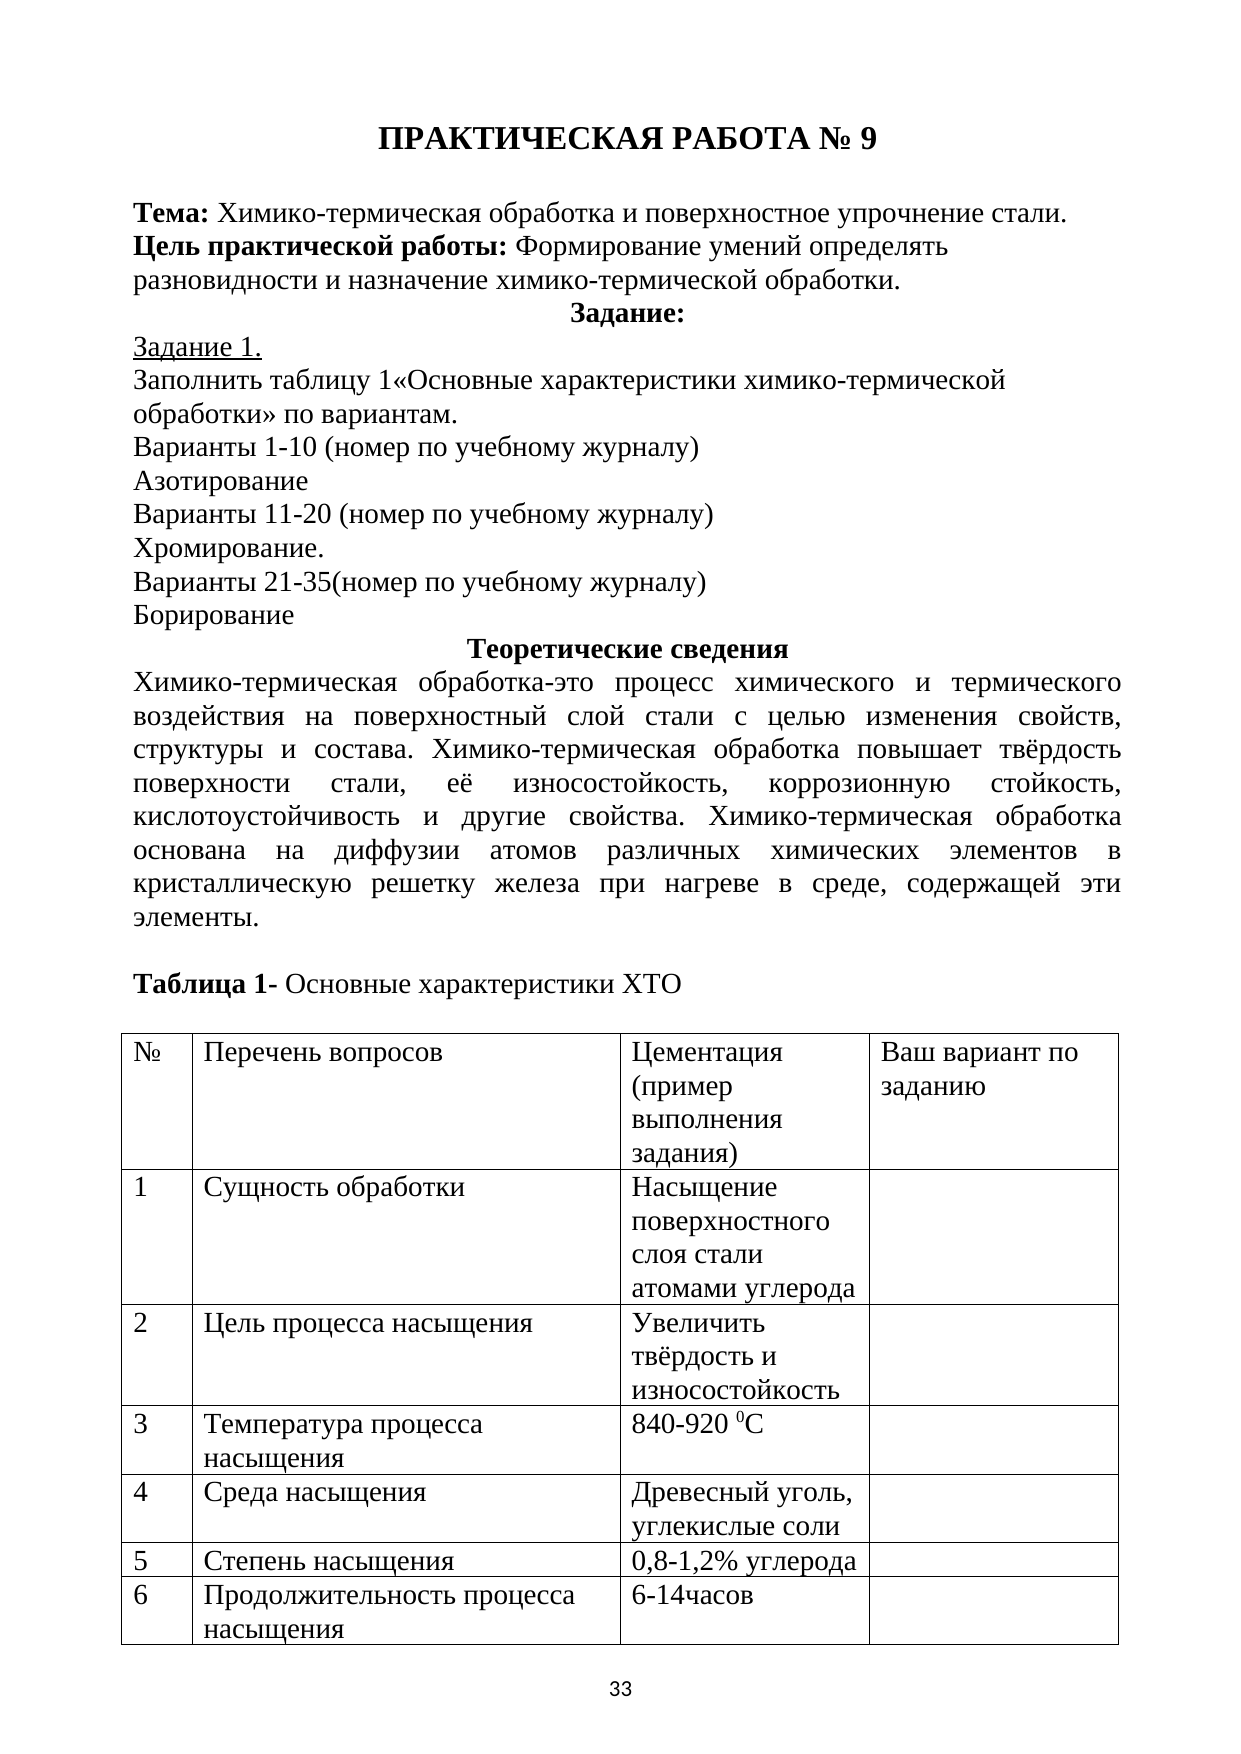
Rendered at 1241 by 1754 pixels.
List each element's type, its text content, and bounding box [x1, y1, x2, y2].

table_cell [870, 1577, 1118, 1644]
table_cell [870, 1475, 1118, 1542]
text Заполнить таблицу 1«Основные характеристики химико-термической обработки» по вариантам. [133, 362, 1122, 429]
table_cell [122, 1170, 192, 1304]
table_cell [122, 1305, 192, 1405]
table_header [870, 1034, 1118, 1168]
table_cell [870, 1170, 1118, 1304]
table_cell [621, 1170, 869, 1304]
text Теоретические сведения [133, 631, 1122, 664]
text Цель практической работы: Формирование умений определять разновидности и назначение химико-термической обработки. [133, 228, 1122, 295]
text Таблица 1- Основные характеристики ХТО [133, 966, 1122, 1000]
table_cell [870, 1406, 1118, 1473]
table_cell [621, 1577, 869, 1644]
text Варианты 1-10 (номер по учебному журналу) [133, 429, 1122, 463]
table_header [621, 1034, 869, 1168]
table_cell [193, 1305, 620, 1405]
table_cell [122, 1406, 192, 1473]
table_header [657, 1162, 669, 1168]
text Задание 1. [133, 329, 1122, 362]
text Тема: Химико-термическая обработка и поверхностное упрочнение стали. [133, 195, 1122, 228]
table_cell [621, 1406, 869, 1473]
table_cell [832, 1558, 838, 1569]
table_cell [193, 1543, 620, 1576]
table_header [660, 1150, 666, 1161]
text Борирование [133, 597, 1122, 631]
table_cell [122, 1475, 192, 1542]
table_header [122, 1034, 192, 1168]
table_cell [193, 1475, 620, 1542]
text Задание: [133, 295, 1122, 329]
text Азотирование [133, 463, 1122, 497]
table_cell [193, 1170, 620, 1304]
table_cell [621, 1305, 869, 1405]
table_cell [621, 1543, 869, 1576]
text Химико-термическая обработка-это процесс химического и термического воздействия на поверхностный слой стали с целью изменения свойств, структуры и состава. Химико-термическая обработка повышает твёрдость поверхности стали, её износостойкость, коррозионную стойкость, кислотоустойчивость и другие свойства. Химико-термическая обработка основана на диффузии атомов различных химических элементов в кристаллическую решетку железа при нагреве в среде, содержащей эти элементы. [133, 664, 1122, 933]
text ПРАКТИЧЕСКАЯ РАБОТА № 9 [133, 118, 1122, 156]
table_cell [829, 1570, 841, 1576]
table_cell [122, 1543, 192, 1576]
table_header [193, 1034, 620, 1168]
text Варианты 21-35(номер по учебному журналу) [133, 564, 1122, 597]
text Хромирование. [133, 530, 1122, 564]
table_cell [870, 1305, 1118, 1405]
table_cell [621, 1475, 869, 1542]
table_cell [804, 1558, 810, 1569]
text Варианты 11-20 (номер по учебному журналу) [133, 497, 1122, 530]
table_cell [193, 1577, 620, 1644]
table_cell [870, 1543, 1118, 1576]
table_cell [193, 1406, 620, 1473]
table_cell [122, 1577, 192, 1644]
